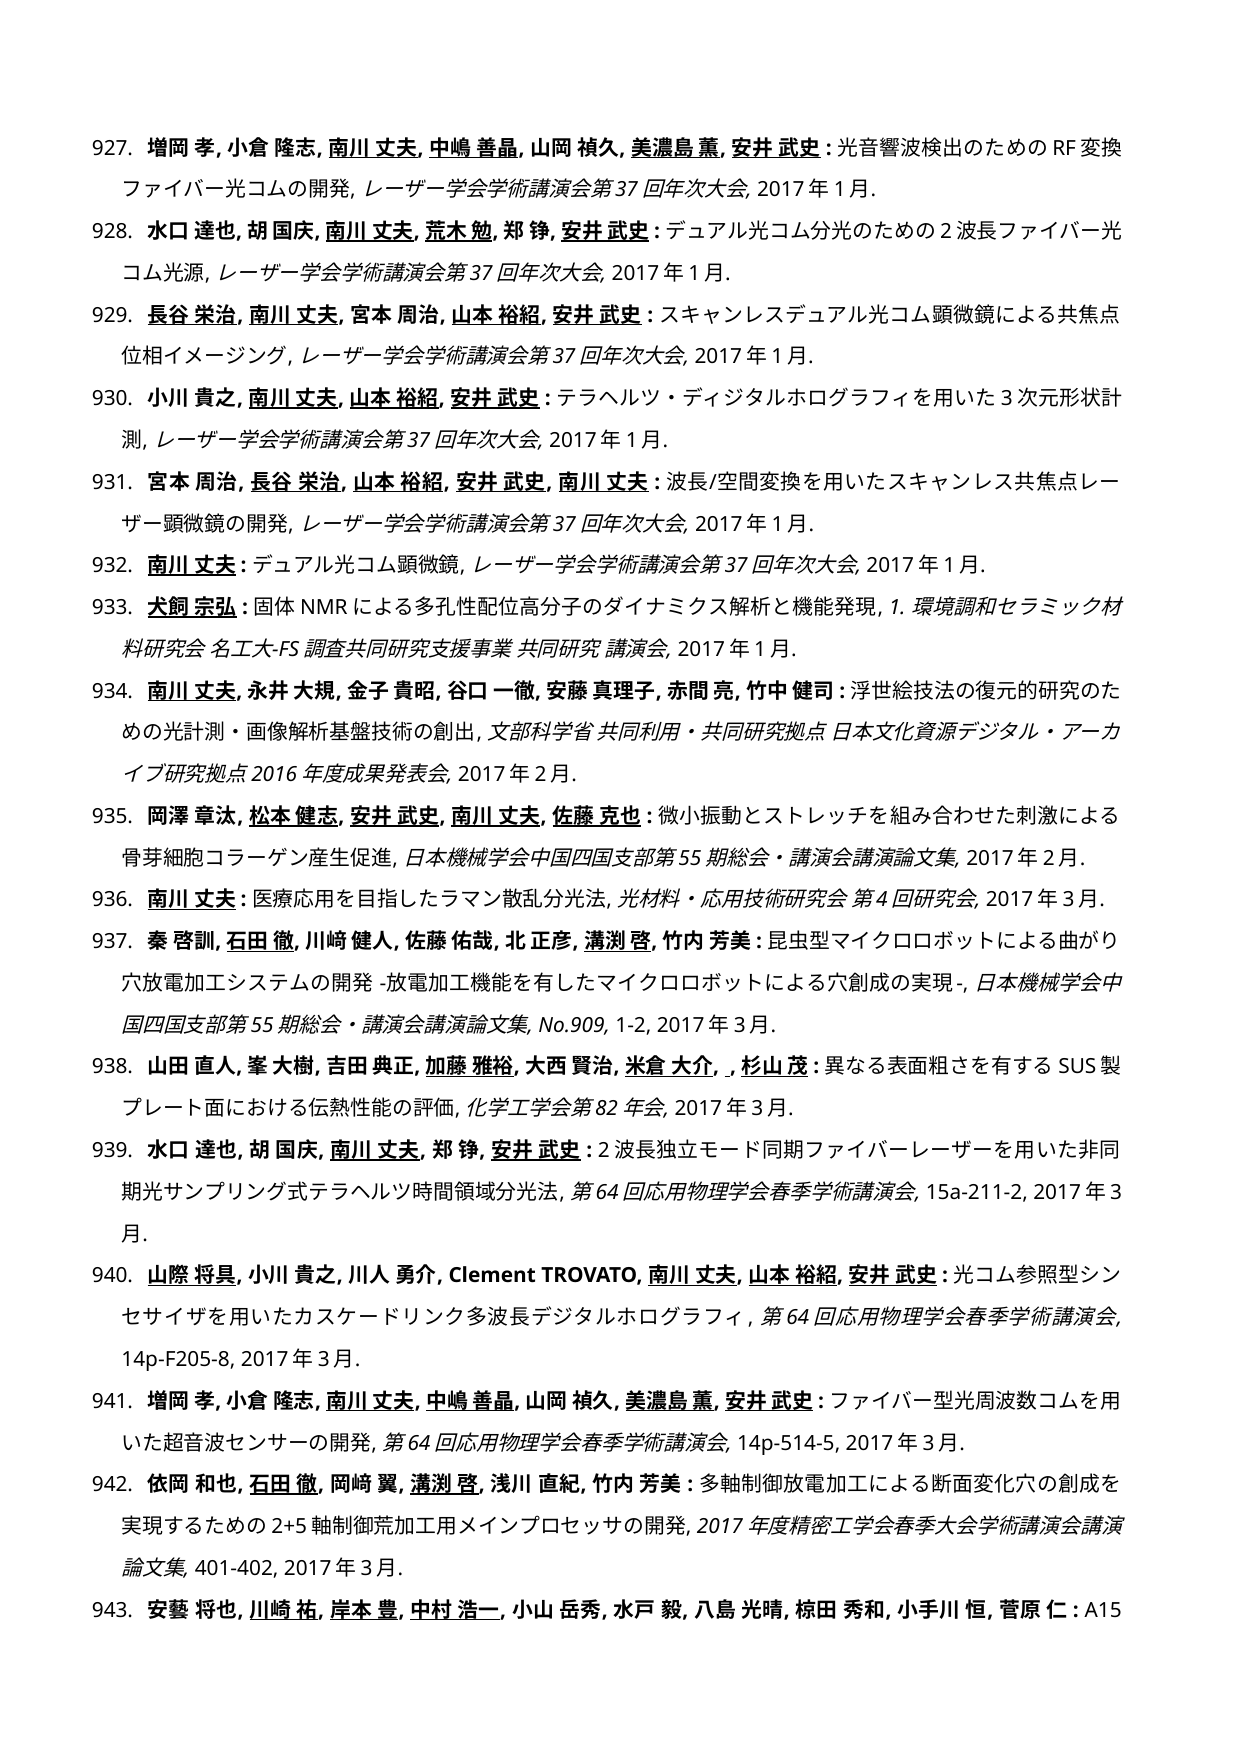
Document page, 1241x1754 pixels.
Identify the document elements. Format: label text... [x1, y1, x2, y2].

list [92, 1587, 1122, 1629]
list 犬飼 宗弘 : 固体NMRによる多孔性配位高分子のダイナミクス解析と機能発現, 1. 環境調和セラミック材料研究会 名工大-FS調査共同研究支援事業 共同研究 講演会, 2017年1月. [92, 584, 1122, 668]
list 水口 達也, 胡 国庆, 南川 丈夫, 郑 铮, 安井 武史 : 2波長独立モード同期ファイバーレーザーを用いた非同期光サンプリング式テラヘルツ時間領域分光法, 第64回応用物理学会春季学術講演会, 15a-211-2, 2017年3月. [92, 1128, 1122, 1253]
list 岡澤 章汰, 松本 健志, 安井 武史, 南川 丈夫, 佐藤 克也 : 微小振動とストレッチを組み合わせた刺激による骨芽細胞コラーゲン産生促進, 日本機械学会中国四国支部第55期総会・講演会講演論文集, 2017年2月. [92, 793, 1122, 877]
list 秦 啓訓, 石田 徹, 川﨑 健人, 佐藤 佑哉, 北 正彦, 溝渕 啓, 竹内 芳美 : 昆虫型マイクロロボットによる曲がり穴放電加工システムの開発 -放電加工機能を有したマイクロロボットによる穴創成の実現-, 日本機械学会中国四国支部第55期総会・講演会講演論文集, No.909, 1-2, 2017年3月. [92, 919, 1122, 1044]
list 南川 丈夫 : 医療応用を目指したラマン散乱分光法, 光材料・応用技術研究会 第4回研究会, 2017年3月. [92, 877, 1122, 919]
list 増岡 孝, 小倉 隆志, 南川 丈夫, 中嶋 善晶, 山岡 禎久, 美濃島 薫, 安井 武史 : ファイバー型光周波数コムを用いた超音波センサーの開発, 第64回応用物理学会春季学術講演会, 14p-514-5, 2017年3月. [92, 1378, 1122, 1462]
list 山際 将具, 小川 貴之, 川人 勇介, Clement TROVATO, 南川 丈夫, 山本 裕紹, 安井 武史 : 光コム参照型シンセサイザを用いたカスケードリンク多波長デジタルホログラフィ, 第64回応用物理学会春季学術講演会, 14p-F205-8, 2017年3月. [92, 1253, 1122, 1378]
list 南川 丈夫 : デュアル光コム顕微鏡, レーザー学会学術講演会第37回年次大会, 2017年1月. [92, 543, 1122, 584]
list 南川 丈夫, 永井 大規, 金子 貴昭, 谷口 一徹, 安藤 真理子, 赤間 亮, 竹中 健司 : 浮世絵技法の復元的研究のための光計測・画像解析基盤技術の創出, 文部科学省 共同利用・共同研究拠点 日本文化資源デジタル・アーカイブ研究拠点 2016年度成果発表会, 2017年2月. [92, 668, 1122, 793]
list 山田 直人, 峯 大樹, 吉田 典正, 加藤 雅裕, 大西 賢治, 米倉 大介, , 杉山 茂 : 異なる表面粗さを有するSUS製プレート面における伝熱性能の評価, 化学工学会第82年会, 2017年3月. [92, 1044, 1122, 1128]
list 長谷 栄治, 南川 丈夫, 宮本 周治, 山本 裕紹, 安井 武史 : スキャンレスデュアル光コム顕微鏡による共焦点位相イメージング, レーザー学会学術講演会第37回年次大会, 2017年1月. [92, 292, 1122, 376]
list 水口 達也, 胡 国庆, 南川 丈夫, 荒木 勉, 郑 铮, 安井 武史 : デュアル光コム分光のための2波長ファイバー光コム光源, レーザー学会学術講演会第37回年次大会, 2017年1月. [92, 209, 1122, 292]
list 依岡 和也, 石田 徹, 岡﨑 翼, 溝渕 啓, 浅川 直紀, 竹内 芳美 : 多軸制御放電加工による断面変化穴の創成を実現するための2+5軸制御荒加工用メインプロセッサの開発, 2017年度精密工学会春季大会学術講演会講演論文集, 401-402, 2017年3月. [92, 1462, 1122, 1587]
list 増岡 孝, 小倉 隆志, 南川 丈夫, 中嶋 善晶, 山岡 禎久, 美濃島 薫, 安井 武史 : 光音響波検出のためのRF変換ファイバー光コムの開発, レーザー学会学術講演会第37回年次大会, 2017年1月. [92, 125, 1122, 209]
list 小川 貴之, 南川 丈夫, 山本 裕紹, 安井 武史 : テラヘルツ・ディジタルホログラフィを用いた3次元形状計測, レーザー学会学術講演会第37回年次大会, 2017年1月. [92, 376, 1122, 459]
list 宮本 周治, 長谷 栄治, 山本 裕紹, 安井 武史, 南川 丈夫 : 波長/空間変換を用いたスキャンレス共焦点レーザー顕微鏡の開発, レーザー学会学術講演会第37回年次大会, 2017年1月. [92, 459, 1122, 543]
